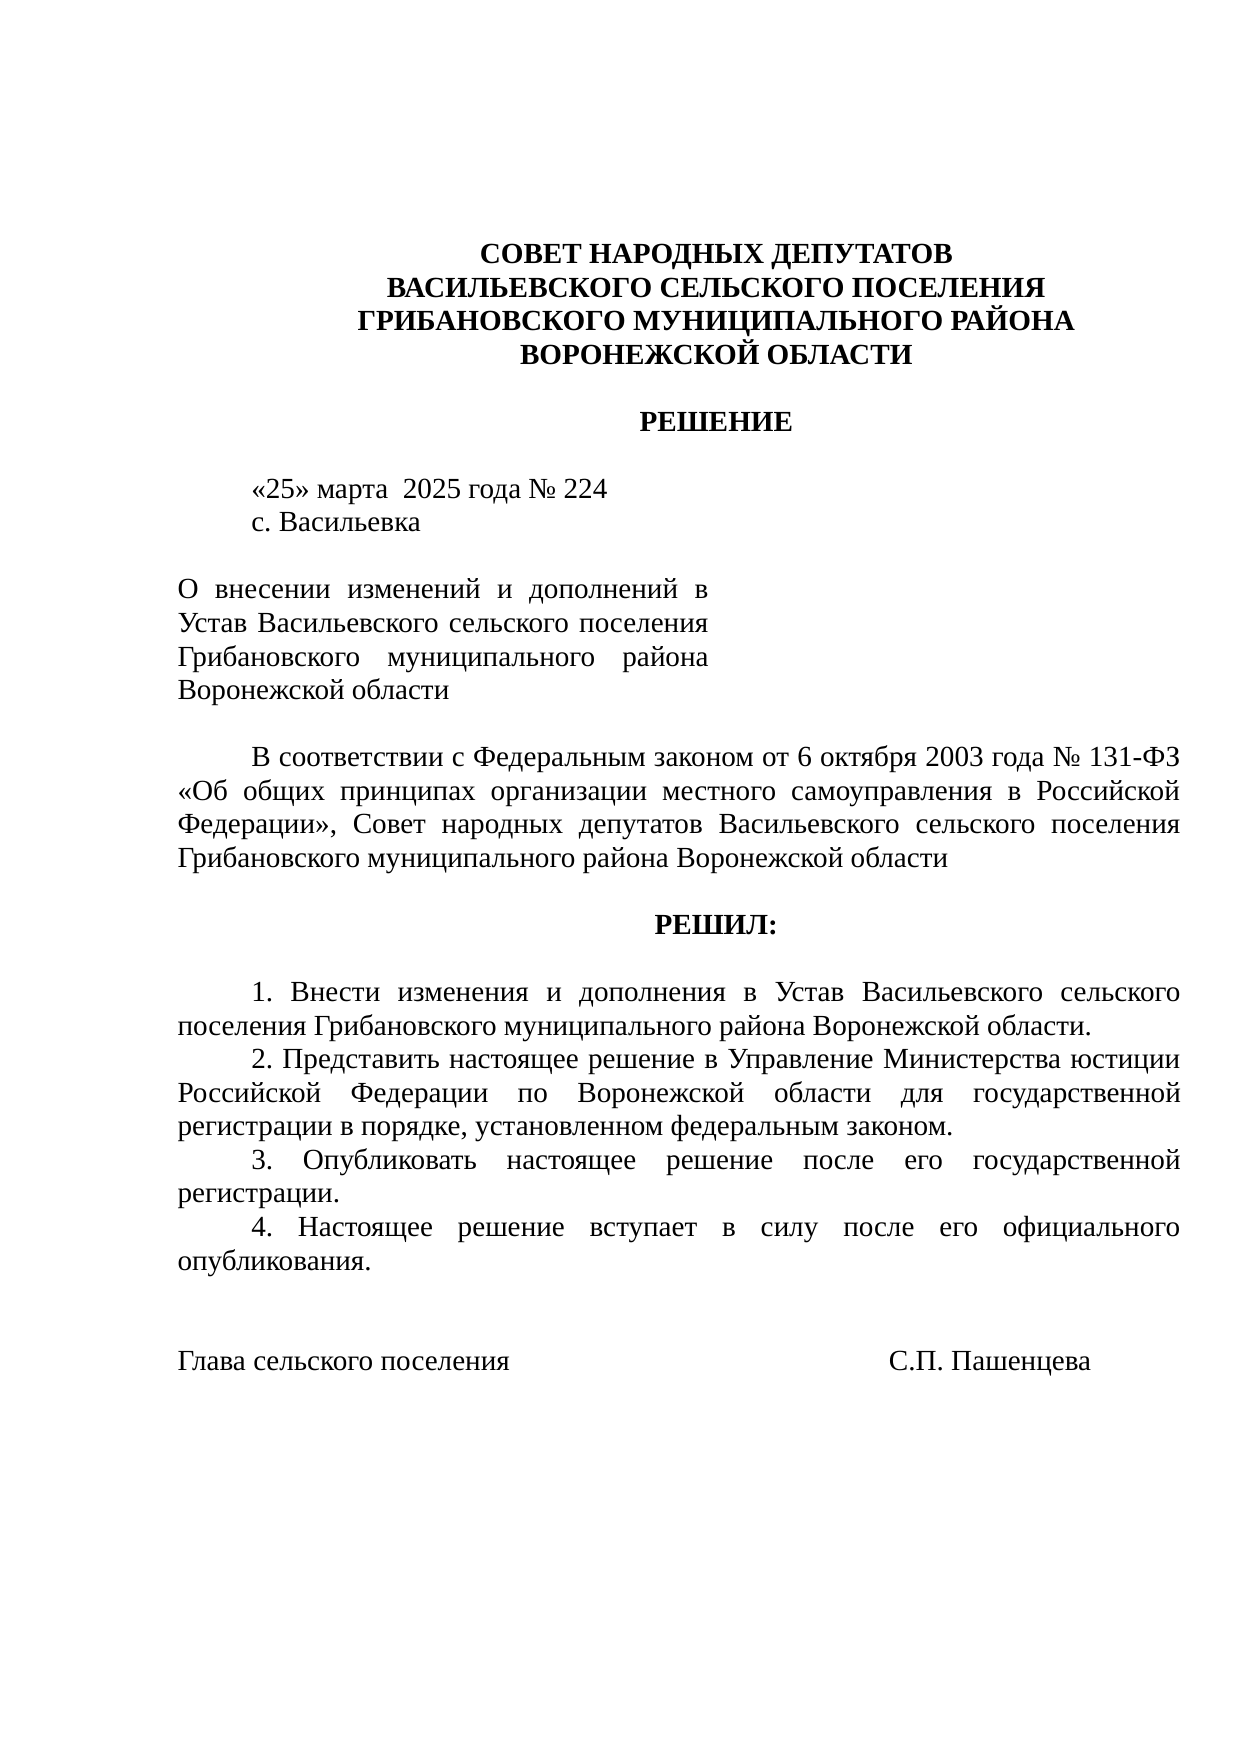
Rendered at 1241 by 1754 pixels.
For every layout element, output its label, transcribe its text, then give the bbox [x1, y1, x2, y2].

text ГРИБАНОВСКОГО МУНИЦИПАЛЬНОГО РАЙОНА [177, 303, 1181, 337]
text РЕШЕНИЕ [177, 404, 1181, 437]
text ВАСИЛЬЕВСКОГО СЕЛЬСКОГО ПОСЕЛЕНИЯ [177, 270, 1181, 303]
text с. Васильевка [177, 504, 1181, 538]
text ВОРОНЕЖСКОЙ ОБЛАСТИ [177, 337, 1181, 370]
text «25» марта 2025 года № 224 [177, 471, 1181, 504]
text РЕШИЛ: [177, 907, 1181, 941]
text 2. Представить настоящее решение в Управление Министерства юстиции Российской Федерации по Воронежской области для государственной регистрации в порядке, установленном федеральным законом. [177, 1041, 1181, 1142]
text 1. Внести изменения и дополнения в Устав Васильевского сельского поселения Грибановского муниципального района Воронежской области. [177, 974, 1181, 1041]
text О внесении изменений и дополнений в Устав Васильевского сельского поселения Грибановского муниципального района Воронежской области [177, 572, 709, 706]
text СОВЕТ НАРОДНЫХ ДЕПУТАТОВ [177, 236, 1181, 270]
text Глава сельского поселения С.П. Пашенцева [177, 1343, 1181, 1377]
text 3. Опубликовать настоящее решение после его государственной регистрации. [177, 1142, 1181, 1209]
text 4. Настоящее решение вступает в силу после его официального опубликования. [177, 1209, 1181, 1276]
text В соответствии с Федеральным законом от 6 октября 2003 года № 131-ФЗ «Об общих принципах организации местного самоуправления в Российской Федерации», Совет народных депутатов Васильевского сельского поселения Грибановского муниципального района Воронежской области [177, 739, 1181, 873]
